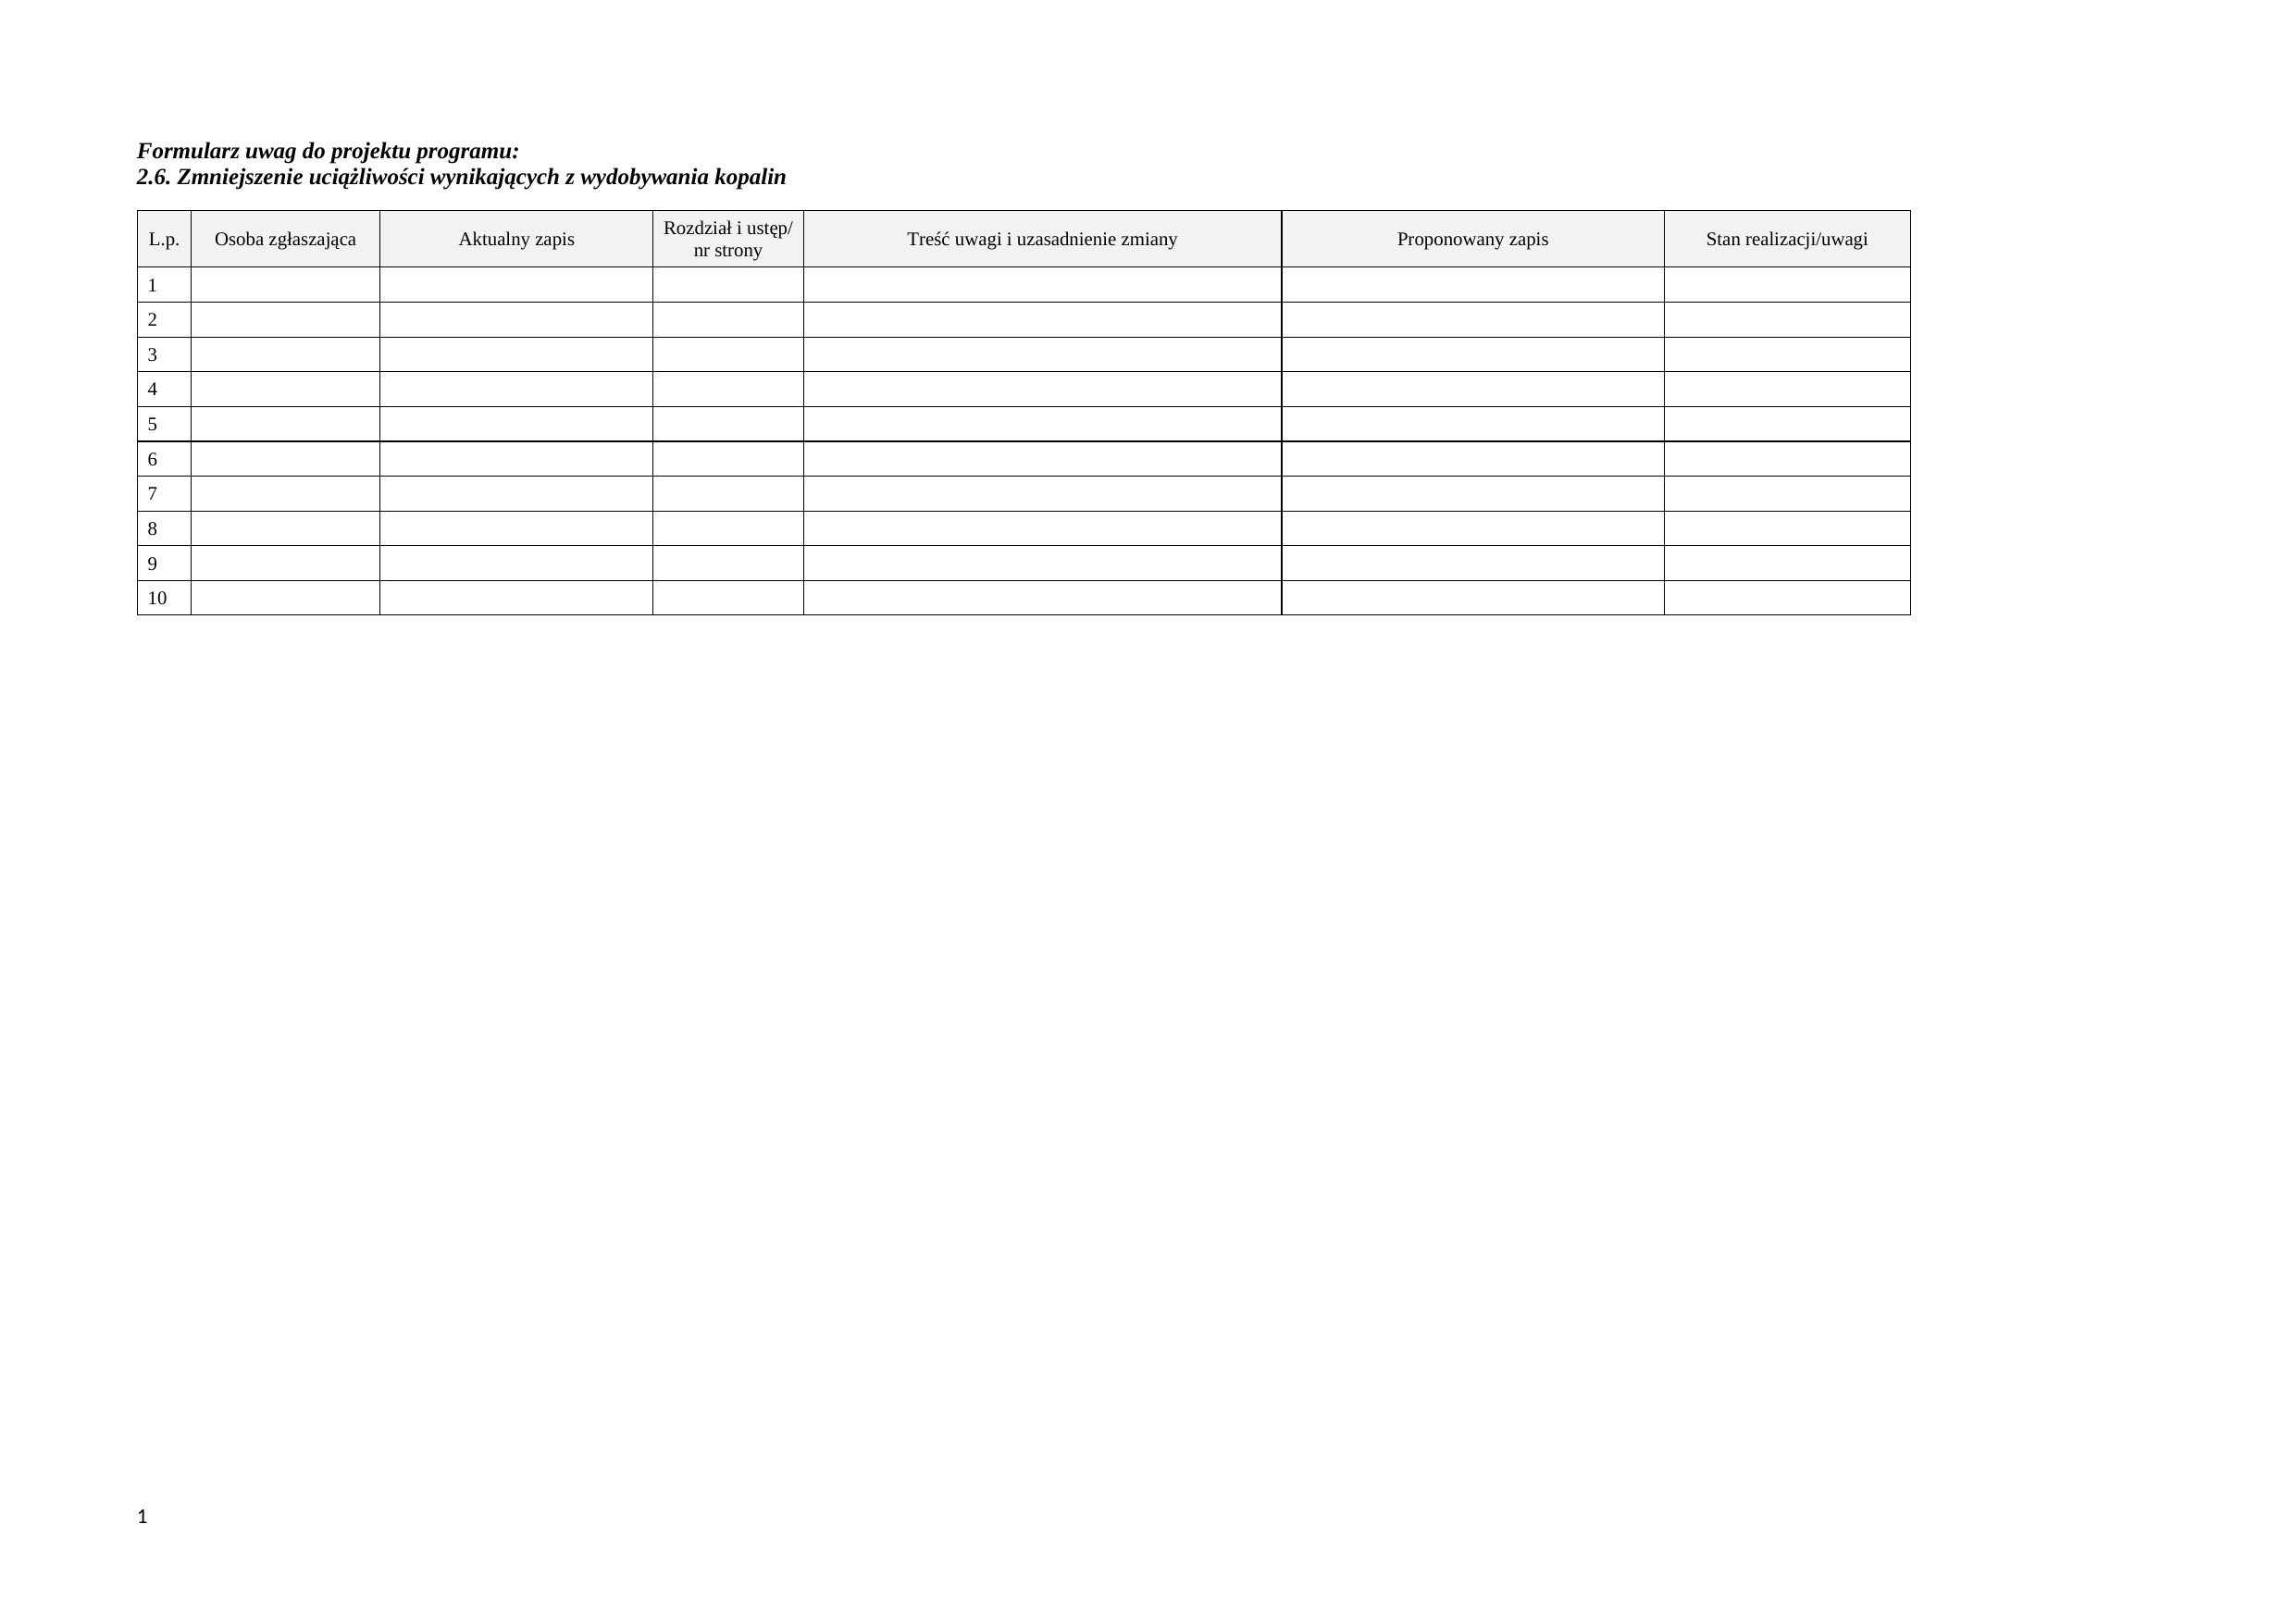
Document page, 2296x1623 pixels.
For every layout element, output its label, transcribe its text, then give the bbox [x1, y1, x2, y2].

table_cell [380, 267, 652, 302]
table_cell [192, 303, 379, 336]
table_cell [804, 338, 1281, 371]
table_cell [192, 581, 379, 614]
table_header L.p. [138, 211, 191, 266]
table_cell [653, 338, 803, 371]
table_header Rozdział i ustęp/ nr strony [653, 211, 803, 266]
table_header Aktualny zapis [380, 211, 652, 266]
table_cell 2 [138, 303, 191, 336]
table_cell 9 [138, 546, 191, 580]
table_cell [653, 267, 803, 302]
table_cell [1665, 303, 1910, 336]
table_cell [1283, 512, 1664, 545]
table_cell [380, 372, 652, 406]
table_cell [804, 303, 1281, 336]
table_cell [192, 442, 379, 476]
table_cell [804, 546, 1281, 580]
table_cell [1665, 338, 1910, 371]
table_cell [653, 372, 803, 406]
table_cell 3 [138, 338, 191, 371]
table_cell 5 [138, 407, 191, 440]
table_cell [653, 581, 803, 614]
table_cell 8 [138, 512, 191, 545]
table_cell [1283, 581, 1664, 614]
table_cell [192, 407, 379, 440]
table_cell 4 [138, 372, 191, 406]
table_cell [804, 581, 1281, 614]
table_cell [380, 407, 652, 440]
table_cell [192, 477, 379, 511]
table_cell [653, 303, 803, 336]
table_cell [192, 267, 379, 302]
table_cell [804, 477, 1281, 511]
table_cell 10 [138, 581, 191, 614]
table_cell [653, 407, 803, 440]
table_cell [192, 546, 379, 580]
text Formularz uwag do projektu programu: [137, 137, 2159, 163]
table_header Osoba zgłaszająca [192, 211, 379, 266]
table_cell [380, 303, 652, 336]
table_cell [1283, 267, 1664, 302]
table_cell 7 [138, 477, 191, 511]
text 2.6. Zmniejszenie uciążliwości wynikających z wydobywania kopalin [137, 163, 2159, 190]
table_cell [1283, 407, 1664, 440]
table_cell [1283, 546, 1664, 580]
table_cell [804, 407, 1281, 440]
table_cell [380, 338, 652, 371]
table_cell [192, 338, 379, 371]
table_cell [380, 442, 652, 476]
table_cell [653, 546, 803, 580]
table_cell [653, 442, 803, 476]
table_cell [1283, 303, 1664, 336]
table_cell [1665, 512, 1910, 545]
table_cell [380, 581, 652, 614]
table_cell 6 [138, 442, 191, 476]
table_cell [1665, 581, 1910, 614]
table_cell [380, 512, 652, 545]
table_cell [1665, 546, 1910, 580]
table_cell [1665, 267, 1910, 302]
table_cell [192, 372, 379, 406]
table_cell [1283, 442, 1664, 476]
table_header Stan realizacji/uwagi [1665, 211, 1910, 266]
table_cell [804, 372, 1281, 406]
table_cell [1283, 338, 1664, 371]
table_cell [380, 477, 652, 511]
table_cell [804, 512, 1281, 545]
table_cell [804, 267, 1281, 302]
table_cell [1283, 477, 1664, 511]
table_cell [1665, 407, 1910, 440]
table_cell 1 [138, 267, 191, 302]
table_cell [1283, 372, 1664, 406]
table_cell [1665, 442, 1910, 476]
table_cell [380, 546, 652, 580]
table_header Treść uwagi i uzasadnienie zmiany [804, 211, 1281, 266]
table_cell [1665, 477, 1910, 511]
table_cell [653, 477, 803, 511]
table_cell [804, 442, 1281, 476]
table_cell [192, 512, 379, 545]
table_header Proponowany zapis [1283, 211, 1664, 266]
table_cell [653, 512, 803, 545]
table_cell [1665, 372, 1910, 406]
